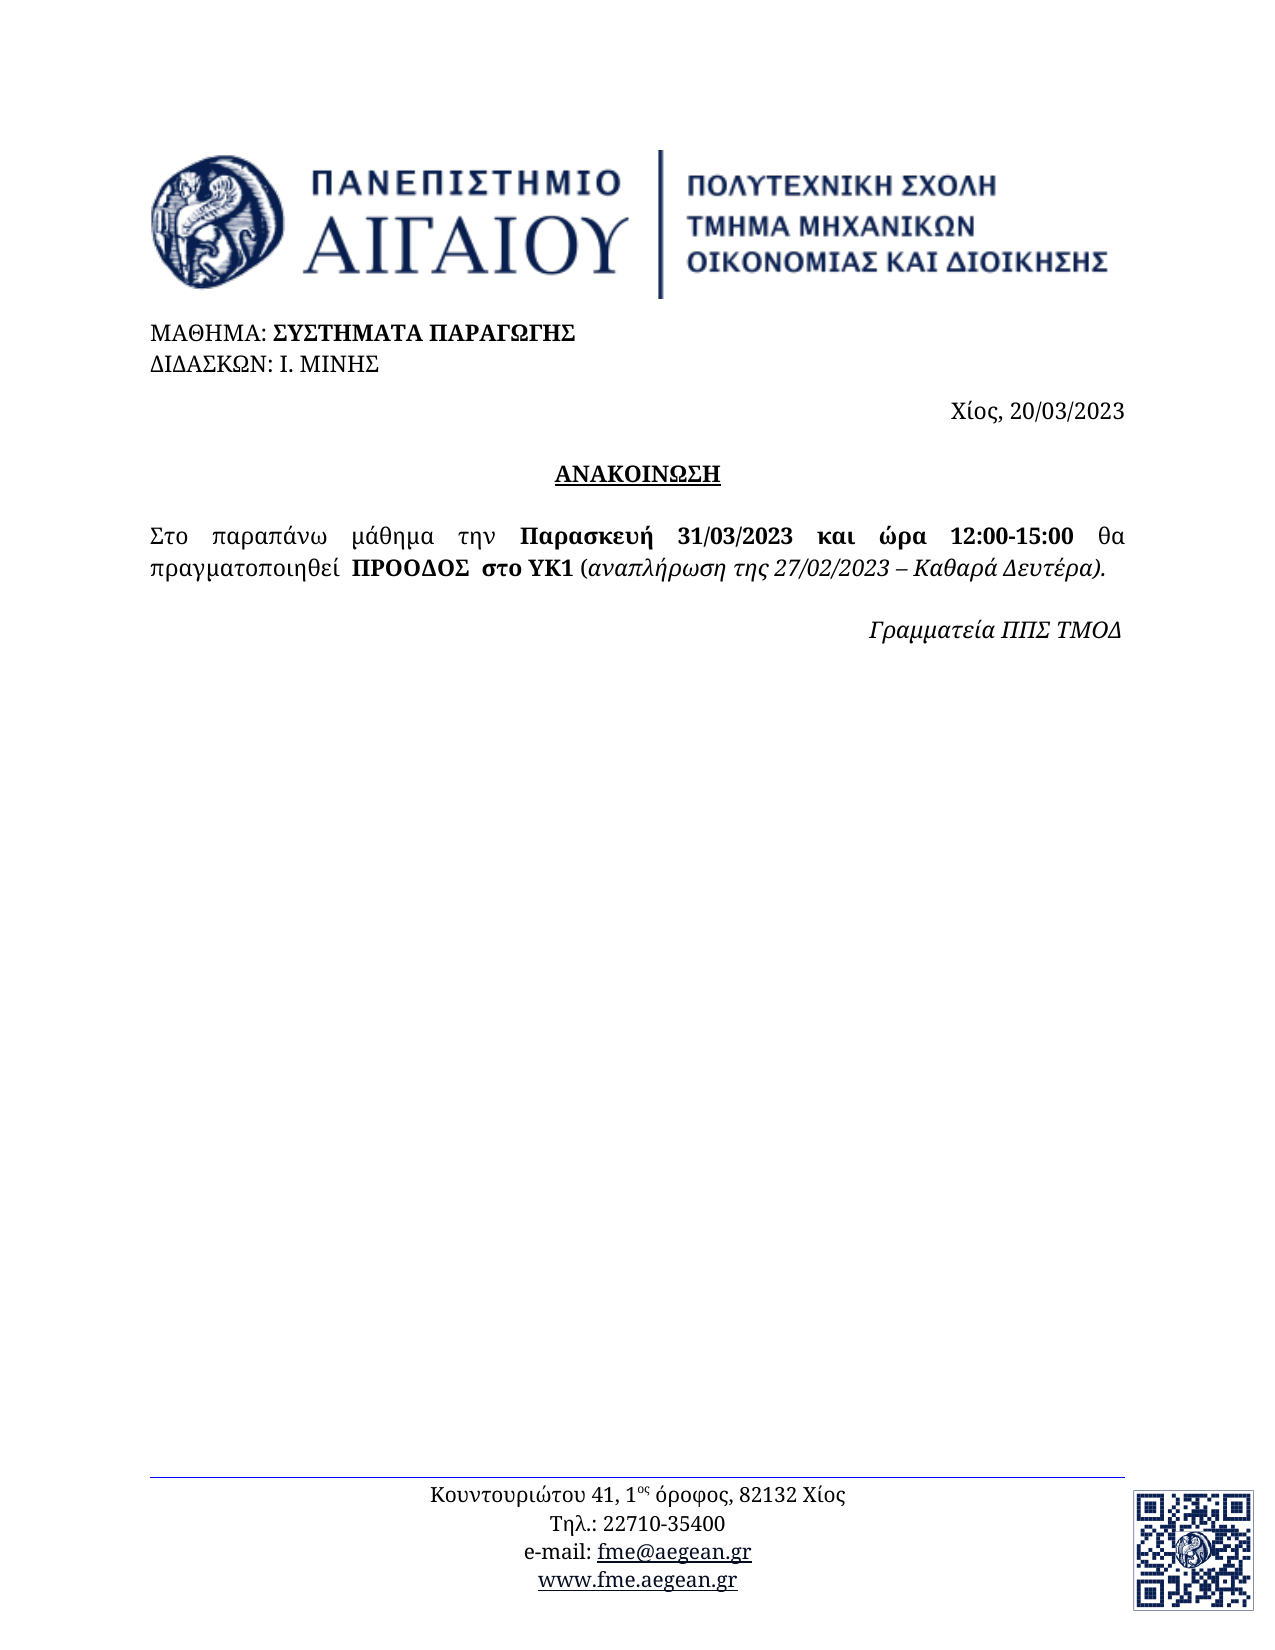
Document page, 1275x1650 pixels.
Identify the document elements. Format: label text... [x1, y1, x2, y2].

text ΑΝΑΚΟΙΝΩΣΗ [150, 458, 1125, 489]
text ΜΑΘΗΜΑ: ΣΥΣΤΗΜΑΤΑ ΠΑΡΑΓΩΓΗΣ [150, 317, 1125, 348]
picture [1120, 1481, 1263, 1620]
text Γραμματεία ΠΠΣ ΤΜΟΔ [150, 614, 1125, 645]
picture [150, 150, 1109, 299]
text Στο παραπάνω μάθημα την Παρασκευή 31/03/2023 και ώρα 12:00-15:00 θα πραγματοποιηθεί ΠΡΟΟΔΟΣ στο ΥΚ1 (αναπλήρωση της 27/02/2023 – Καθαρά Δευτέρα). [150, 520, 1125, 583]
text ΔΙΔΑΣΚΩΝ: Ι. ΜΙΝΗΣ [150, 348, 1125, 380]
text Χίος, 20/03/2023 [150, 395, 1125, 427]
